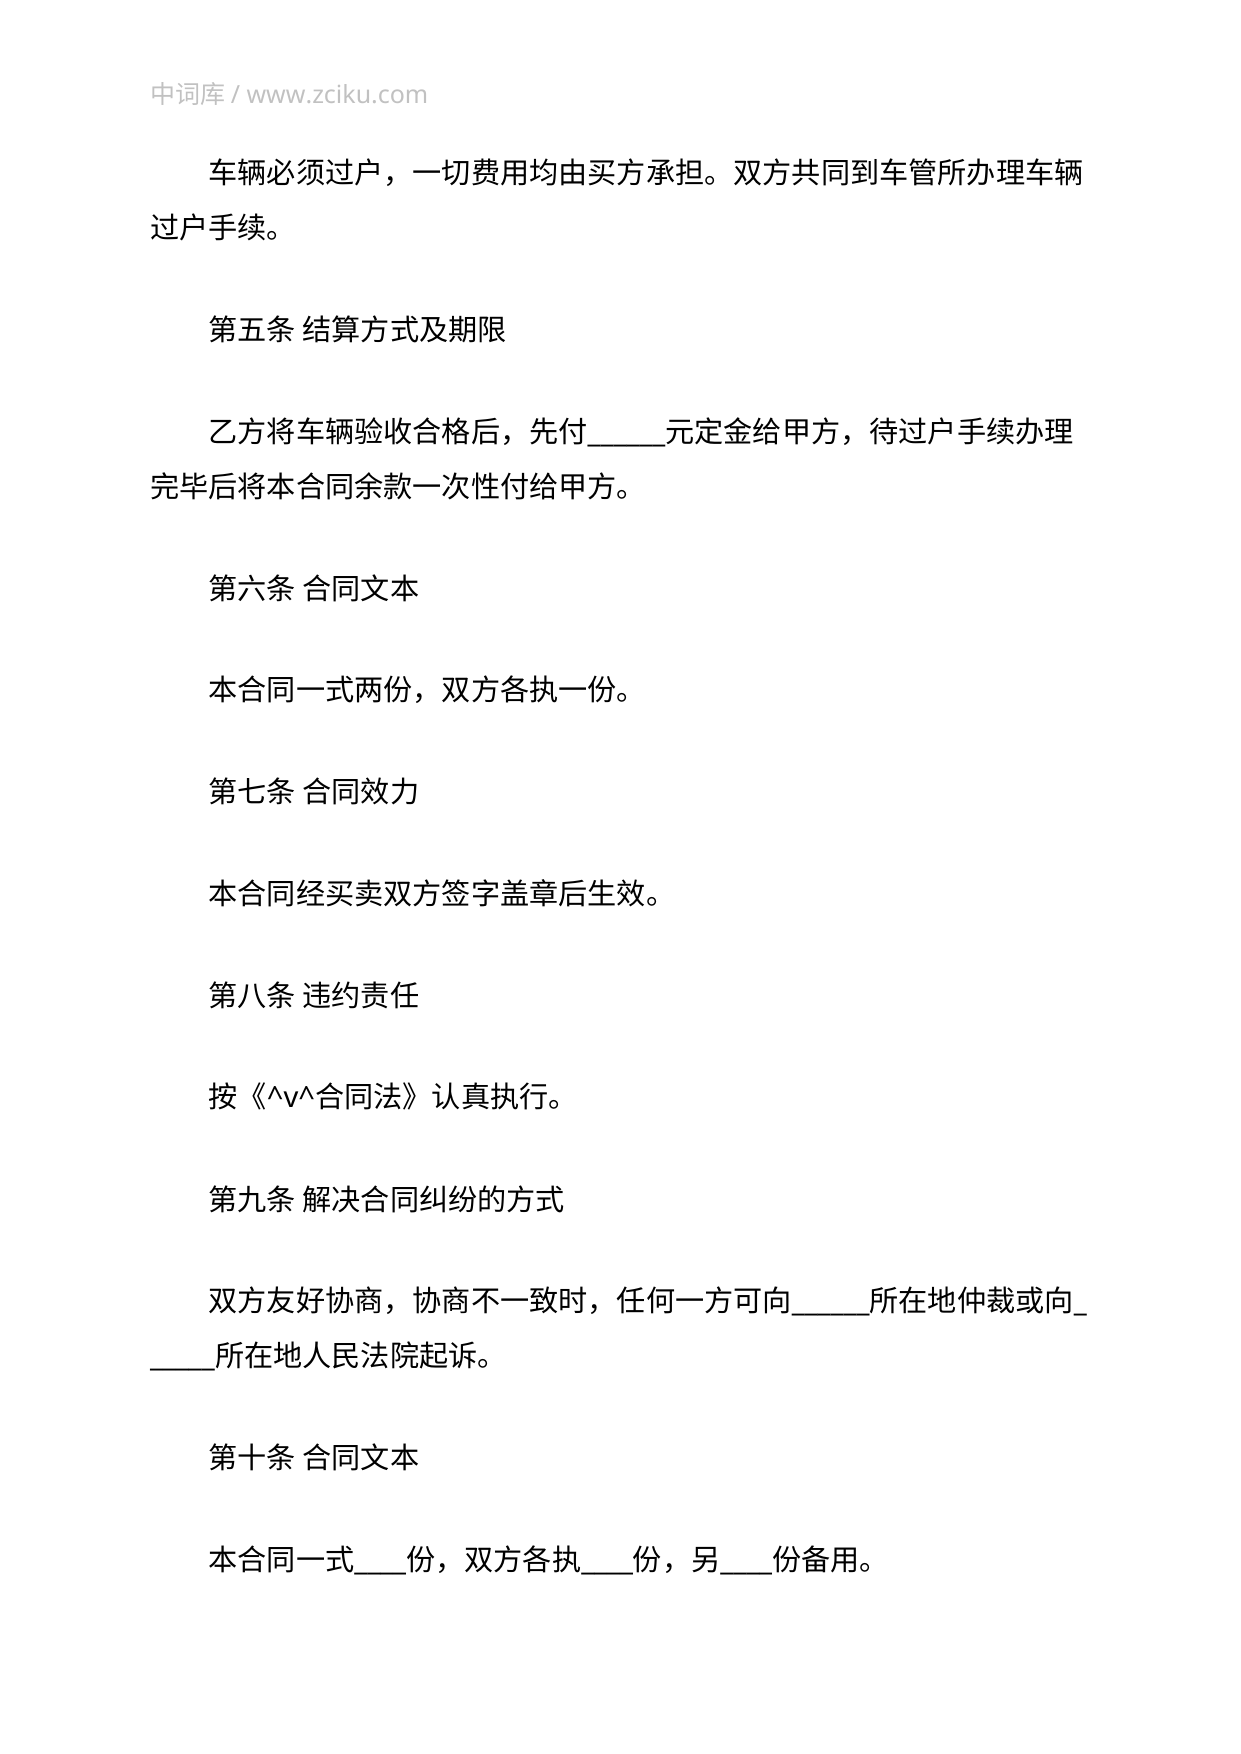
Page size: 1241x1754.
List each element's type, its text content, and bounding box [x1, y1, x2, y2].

text 车辆必须过户，一切费用均由买方承担。双方共同到车管所办理车辆过户手续。 [150, 150, 1090, 247]
text 按《^v^合同法》认真执行。 [150, 1074, 1090, 1116]
text 第九条 解决合同纠纷的方式 [150, 1176, 1090, 1218]
text 本合同经买卖双方签字盖章后生效。 [150, 871, 1090, 913]
text 双方友好协商，协商不一致时，任何一方可向______所在地仲裁或向______所在地人民法院起诉。 [150, 1278, 1090, 1375]
text 第十条 合同文本 [150, 1435, 1090, 1477]
text 第八条 违约责任 [150, 972, 1090, 1014]
text 第七条 合同效力 [150, 769, 1090, 811]
text 本合同一式两份，双方各执一份。 [150, 667, 1090, 709]
text 第五条 结算方式及期限 [150, 307, 1090, 349]
text 第六条 合同文本 [150, 565, 1090, 607]
text 乙方将车辆验收合格后，先付______元定金给甲方，待过户手续办理完毕后将本合同余款一次性付给甲方。 [150, 408, 1090, 506]
text 本合同一式____份，双方各执____份，另____份备用。 [150, 1537, 1090, 1579]
